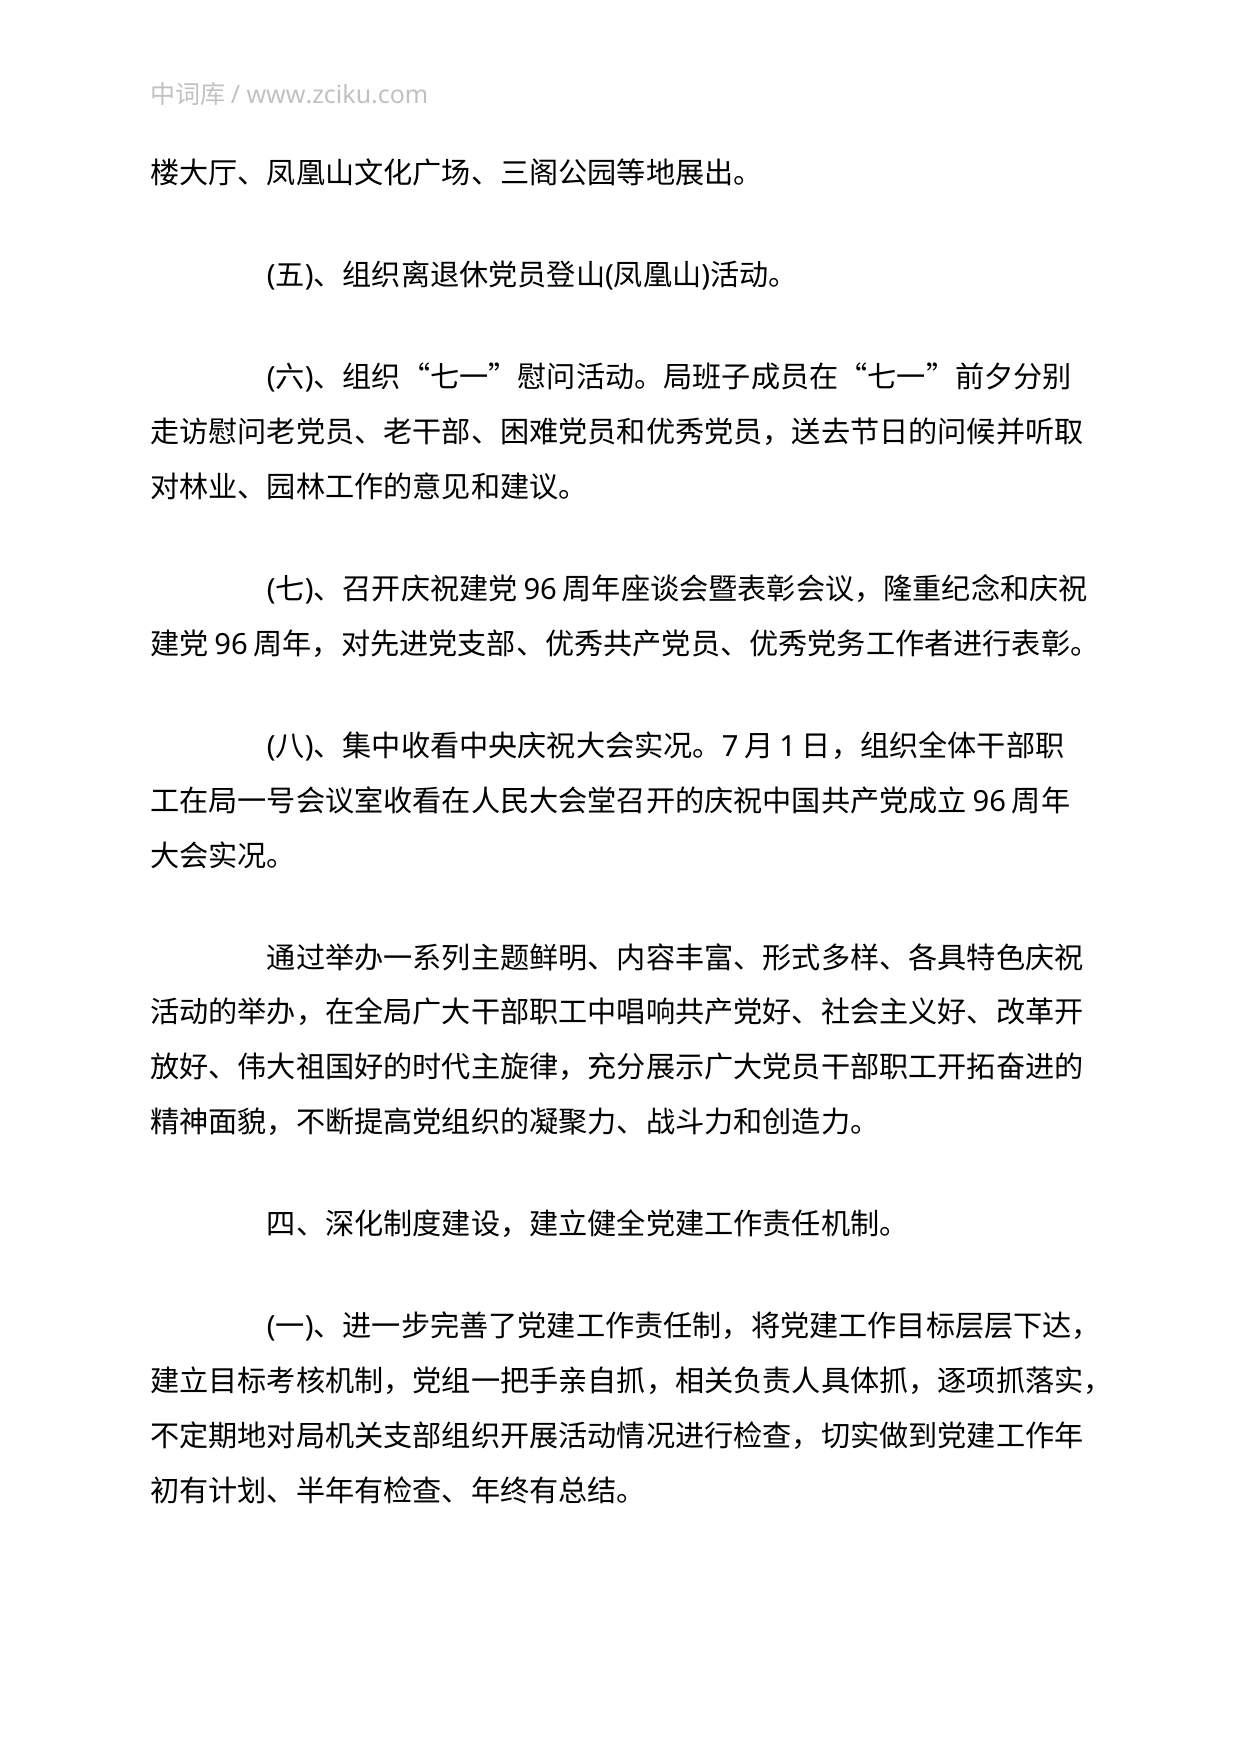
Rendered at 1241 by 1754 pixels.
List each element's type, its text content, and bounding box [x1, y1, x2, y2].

text 通过举办一系列主题鲜明、内容丰富、形式多样、各具特色庆祝活动的举办，在全局广大干部职工中唱响共产党好、社会主义好、改革开放好、伟大祖国好的时代主旋律，充分展示广大党员干部职工开拓奋进的精神面貌，不断提高党组织的凝聚力、战斗力和创造力。 [150, 934, 1090, 1141]
text (七)、召开庆祝建党96周年座谈会暨表彰会议，隆重纪念和庆祝建党96周年，对先进党支部、优秀共产党员、优秀党务工作者进行表彰。 [150, 565, 1090, 663]
text (六)、组织“七一”慰问活动。局班子成员在“七一”前夕分别走访慰问老党员、老干部、困难党员和优秀党员，送去节日的问候并听取对林业、园林工作的意见和建议。 [150, 354, 1090, 506]
text 四、深化制度建设，建立健全党建工作责任机制。 [150, 1201, 1090, 1243]
text (八)、集中收看中央庆祝大会实况。7月1日，组织全体干部职工在局一号会议室收看在人民大会堂召开的庆祝中国共产党成立96周年大会实况。 [150, 722, 1090, 875]
text (一)、进一步完善了党建工作责任制，将党建工作目标层层下达，建立目标考核机制，党组一把手亲自抓，相关负责人具体抓，逐项抓落实，不定期地对局机关支部组织开展活动情况进行检查，切实做到党建工作年初有计划、半年有检查、年终有总结。 [150, 1302, 1090, 1509]
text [150, 150, 1090, 192]
text (五)、组织离退休党员登山(凤凰山)活动。 [150, 252, 1090, 294]
